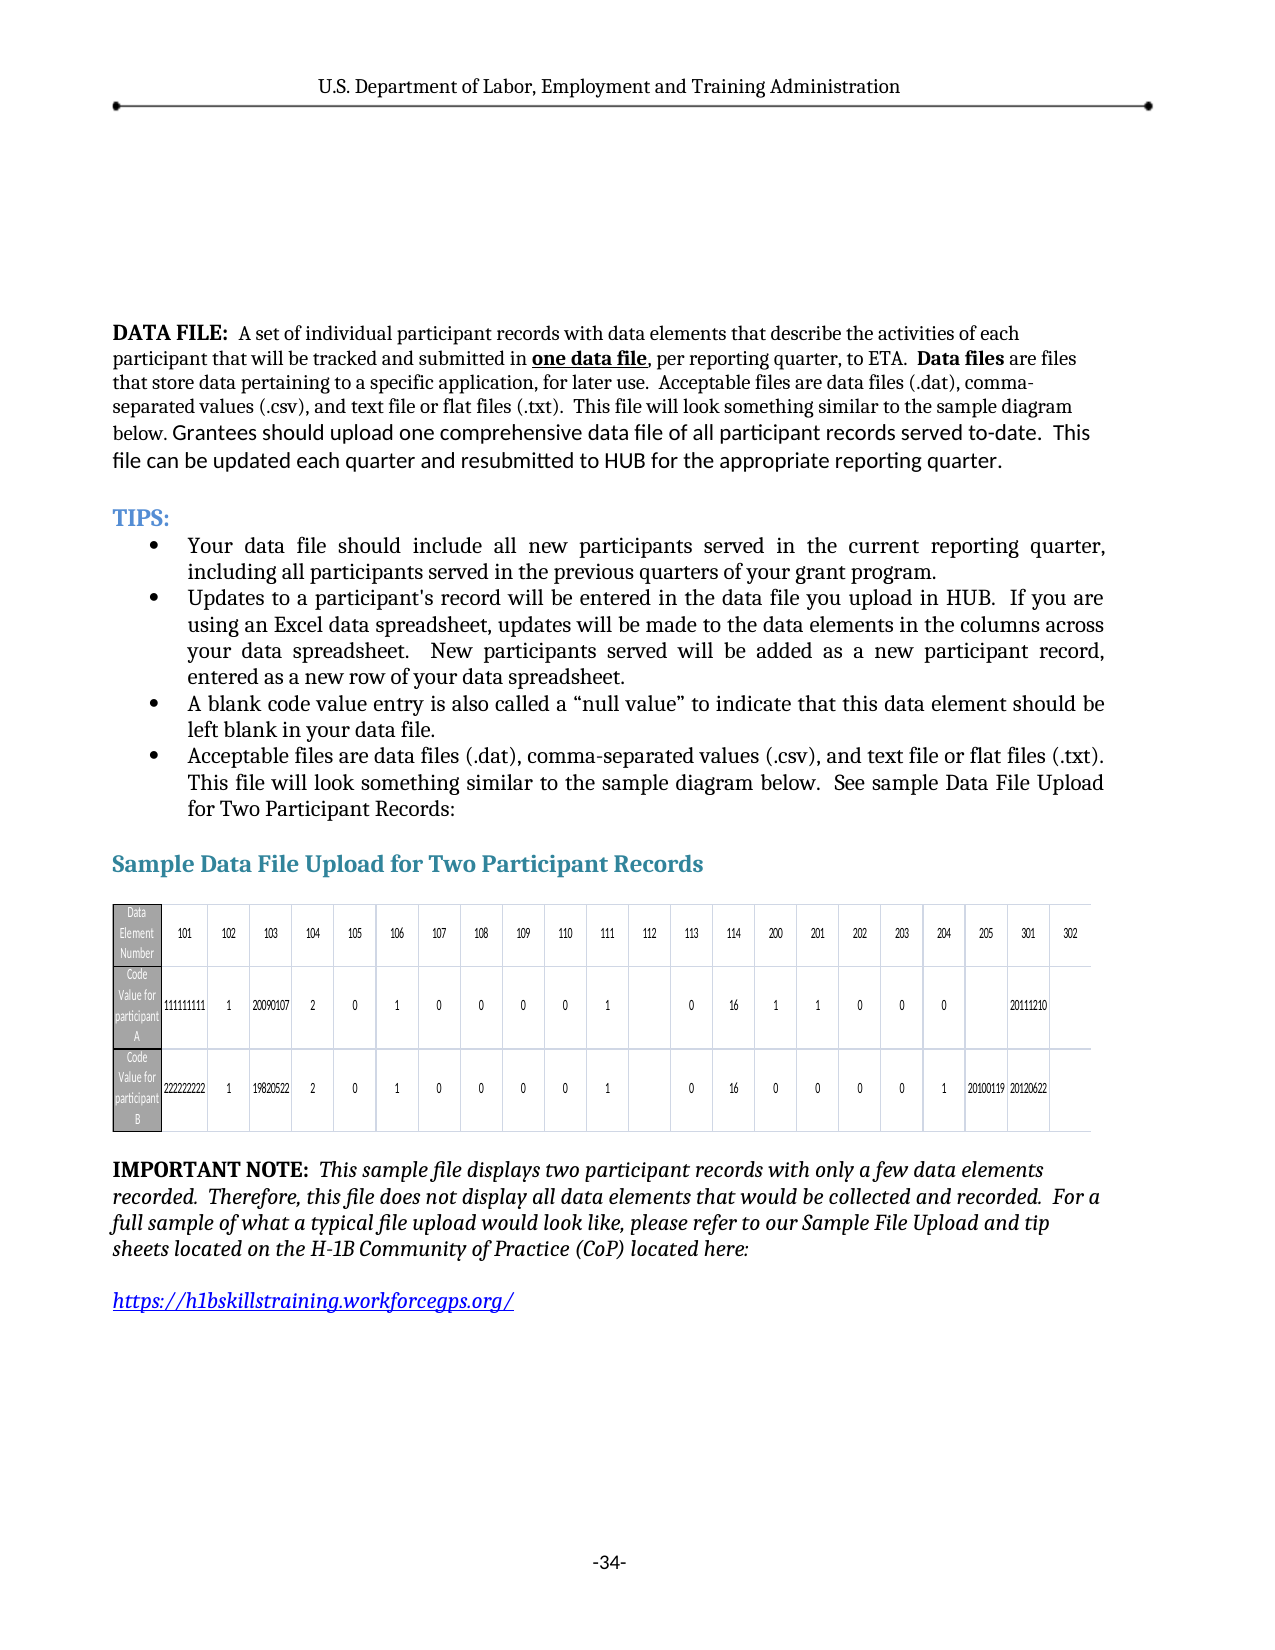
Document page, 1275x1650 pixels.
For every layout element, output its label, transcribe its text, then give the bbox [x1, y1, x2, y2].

text DATA FILE: A set of individual participant records with data elements that describe the activities of each participant that will be tracked and submitted in one data file, per reporting quarter, to ETA. Data files are files that store data pertaining to a specific application, for later use. Acceptable files are data files (.dat), comma-separated values (.csv), and text file or flat files (.txt). This file will look something similar to the sample diagram below. Grantees should upload one comprehensive data file of all participant records served to-date. This file can be updated each quarter and resubmitted to HUB for the appropriate reporting quarter. [112, 320, 1106, 474]
text TIPS: [112, 504, 1106, 532]
list Acceptable files are data files (.dat), comma-separated values (.csv), and text file or flat files (.txt). This file will look something similar to the sample diagram below. See sample Data File Upload for Two Participant Records: [150, 743, 1106, 822]
text Sample Data File Upload for Two Participant Records [112, 850, 1106, 879]
text https://h1bskillstraining.workforcegps.org/ [112, 1287, 1106, 1314]
picture [112, 98, 1155, 117]
text IMPORTANT NOTE: This sample file displays two participant records with only a few data elements recorded. Therefore, this file does not display all data elements that would be collected and recorded. For a full sample of what a typical file upload would look like, please refer to our Sample File Upload and tip sheets located on the H-1B Community of Practice (CoP) located here: [112, 1157, 1106, 1262]
list Updates to a participant's record will be entered in the data file you upload in HUB. If you are using an Excel data spreadsheet, updates will be made to the data elements in the columns across your data spreadsheet. New participants served will be added as a new participant record, entered as a new row of your data spreadsheet. [150, 585, 1106, 691]
list Your data file should include all new participants served in the current reporting quarter, including all participants served in the previous quarters of your grant program. [150, 532, 1106, 585]
list A blank code value entry is also called a “null value” to indicate that this data element should be left blank in your data file. [150, 691, 1106, 743]
